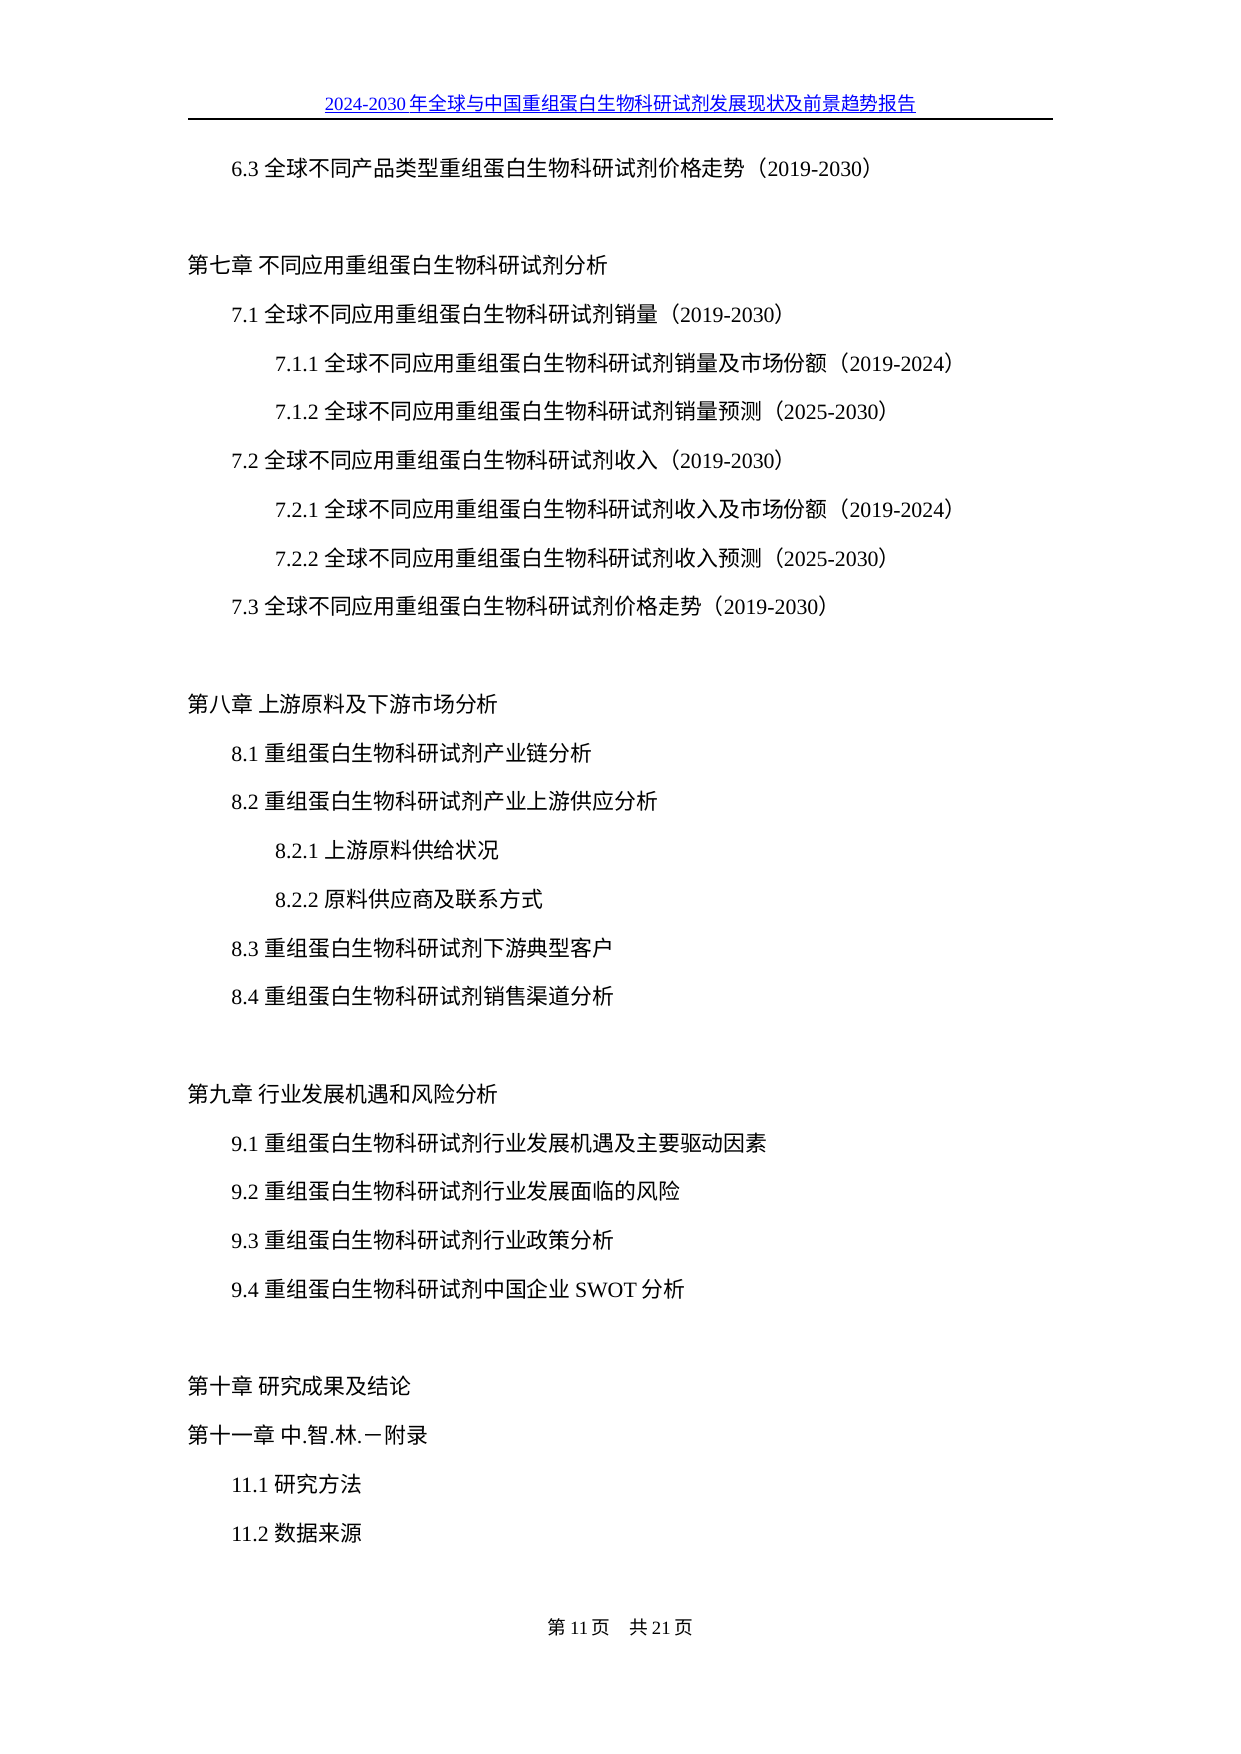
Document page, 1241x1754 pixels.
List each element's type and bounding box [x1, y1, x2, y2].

text [187, 150, 1053, 1548]
